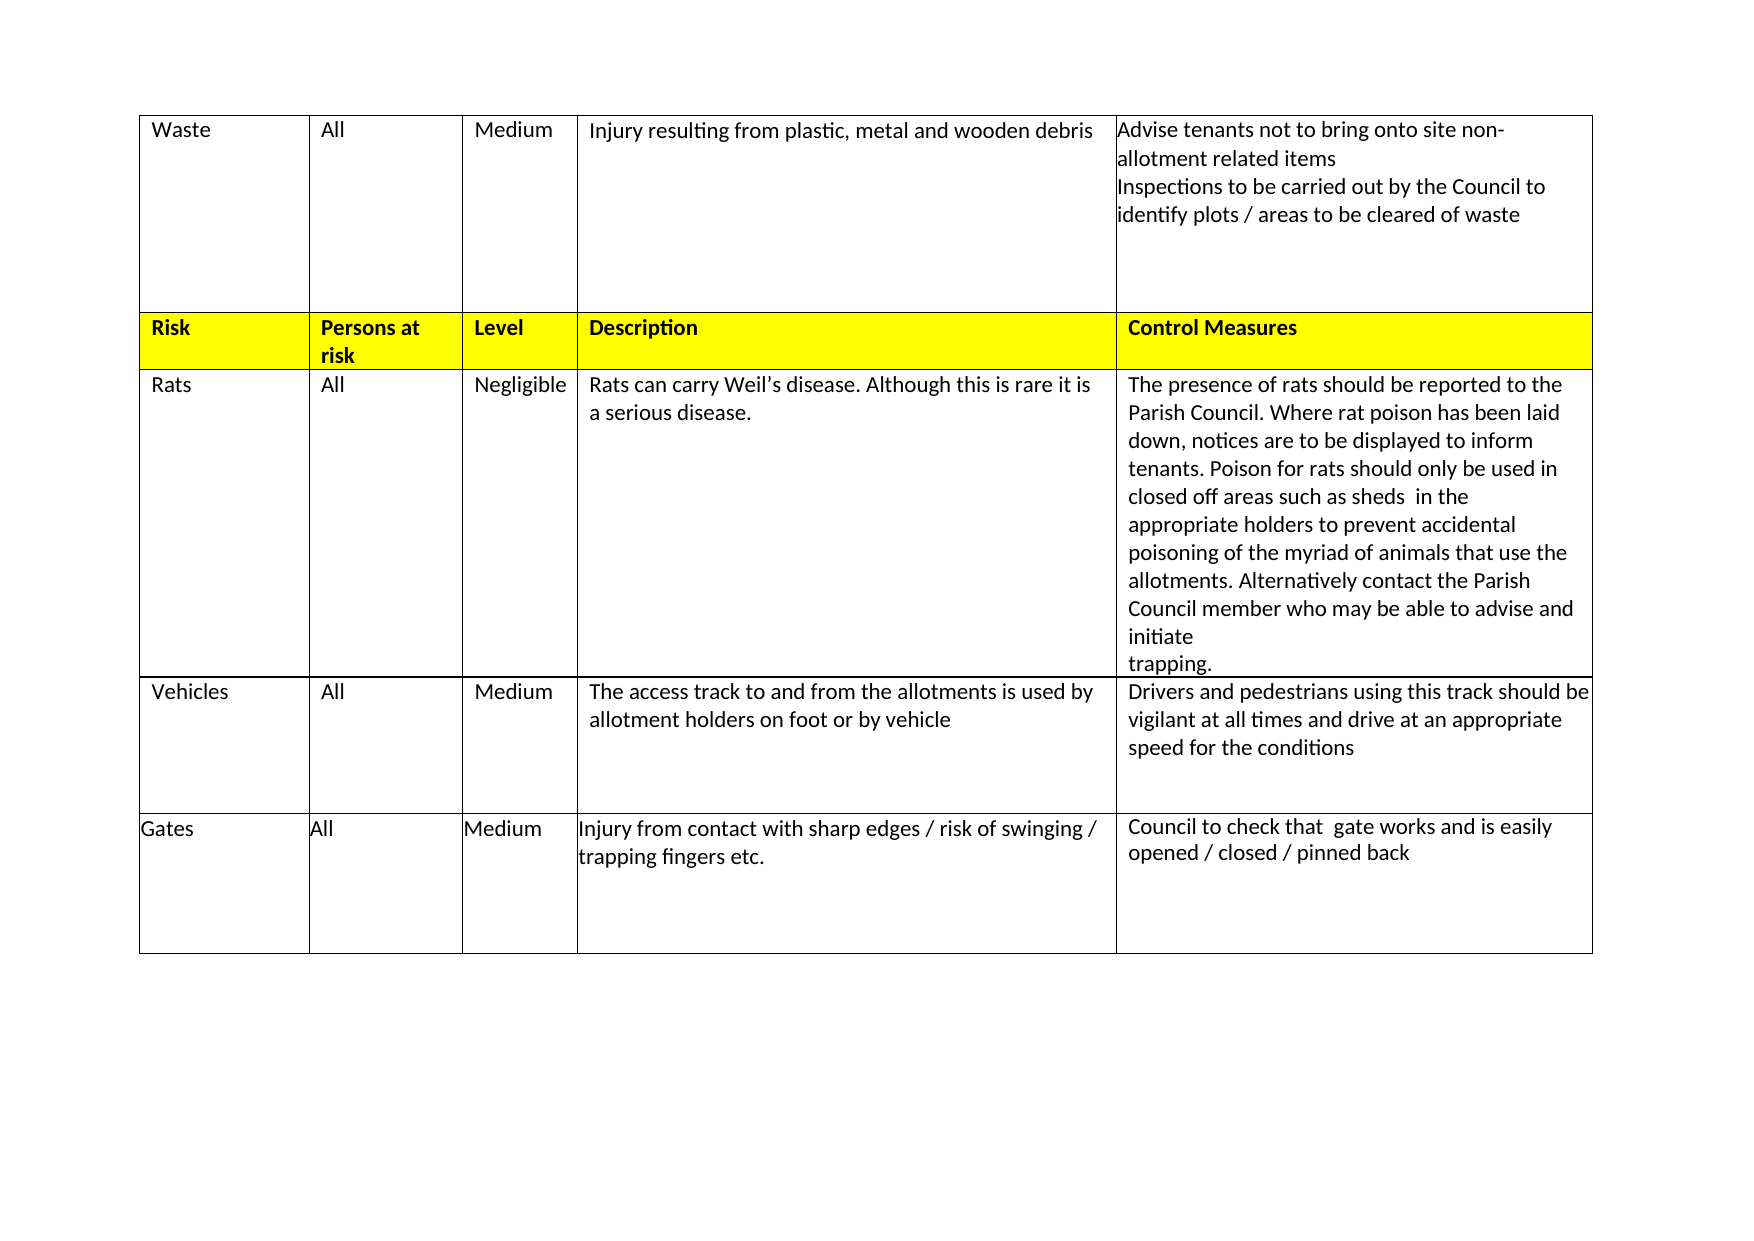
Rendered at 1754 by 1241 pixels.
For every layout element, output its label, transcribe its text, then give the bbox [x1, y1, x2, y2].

table_cell All [310, 116, 462, 312]
table_cell Rats [140, 370, 309, 676]
table_cell All [310, 370, 462, 676]
table_cell Council to check that gate works and is easily opened / closed / pinned back [1117, 814, 1592, 953]
table_cell Medium [463, 116, 577, 312]
table_cell Injury resulting from plastic, metal and wooden debris [578, 116, 1116, 312]
table_cell Medium [463, 678, 577, 813]
table_cell Vehicles [140, 678, 309, 813]
table_cell Waste [140, 116, 309, 312]
table_cell Negligible [463, 370, 577, 676]
table_cell Persons at risk [310, 313, 462, 369]
table_cell Drivers and pedestrians using this track should be vigilant at all times and drive at an appropriate speed for the conditions [1117, 678, 1592, 813]
table_cell Rats can carry Weil’s disease. Although this is rare it is a serious disease. [578, 370, 1116, 676]
table_cell Control Measures [1117, 313, 1592, 369]
table_cell Gates [140, 814, 309, 953]
table_cell Injury from contact with sharp edges / risk of swinging / trapping fingers etc. [578, 814, 1116, 953]
table_cell Medium [463, 814, 577, 953]
table_cell Risk [140, 313, 309, 369]
table_cell The presence of rats should be reported to the Parish Council. Where rat poison has been laid down, notices are to be displayed to inform tenants. Poison for rats should only be used in closed off areas such as sheds in the appropriate holders to prevent accidental poisoning of the myriad of animals that use the allotments. Alternatively contact the Parish Council member who may be able to advise and initiate trapping. [1117, 370, 1592, 676]
table_cell Level [463, 313, 577, 369]
table_cell Advise tenants not to bring onto site non-allotment related items Inspections to be carried out by the Council to identify plots / areas to be cleared of waste [1117, 116, 1592, 312]
table_cell All [310, 678, 462, 813]
table_cell The access track to and from the allotments is used by allotment holders on foot or by vehicle [578, 678, 1116, 813]
table_cell Description [578, 313, 1116, 369]
table_cell All [310, 814, 462, 953]
